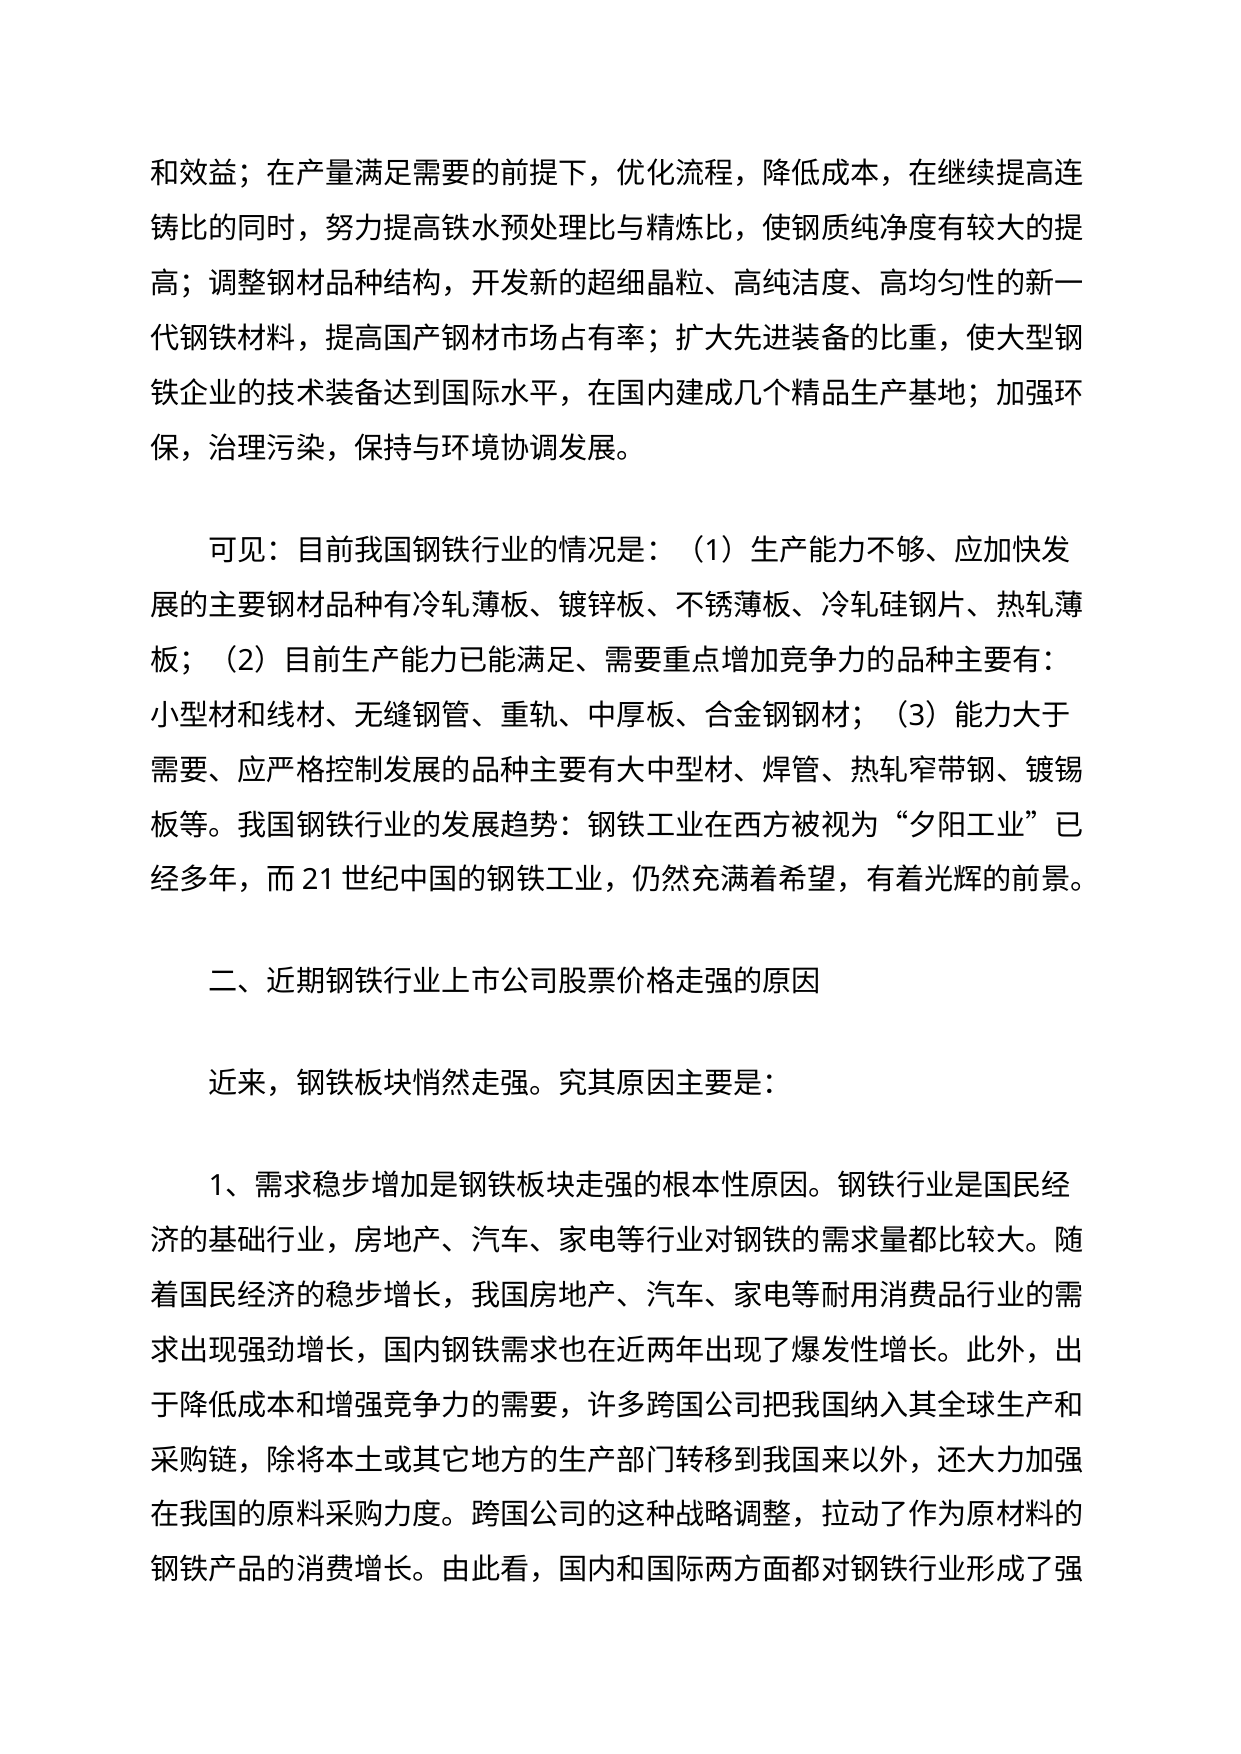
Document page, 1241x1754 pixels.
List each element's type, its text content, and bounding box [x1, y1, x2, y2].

text 二、近期钢铁行业上市公司股票价格走强的原因 [150, 958, 1090, 1000]
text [150, 1161, 1090, 1588]
text 可见：目前我国钢铁行业的情况是：（1）生产能力不够、应加快发展的主要钢材品种有冷轧薄板、镀锌板、不锈薄板、冷轧硅钢片、热轧薄板；（2）目前生产能力已能满足、需要重点增加竞争力的品种主要有：小型材和线材、无缝钢管、重轨、中厚板、合金钢钢材；（3）能力大于需要、应严格控制发展的品种主要有大中型材、焊管、热轧窄带钢、镀锡板等。我国钢铁行业的发展趋势：钢铁工业在西方被视为“夕阳工业”已经多年，而21世纪中国的钢铁工业，仍然充满着希望，有着光辉的前景。 [150, 526, 1090, 898]
text 近来，钢铁板块悄然走强。究其原因主要是： [150, 1060, 1090, 1102]
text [150, 150, 1090, 467]
